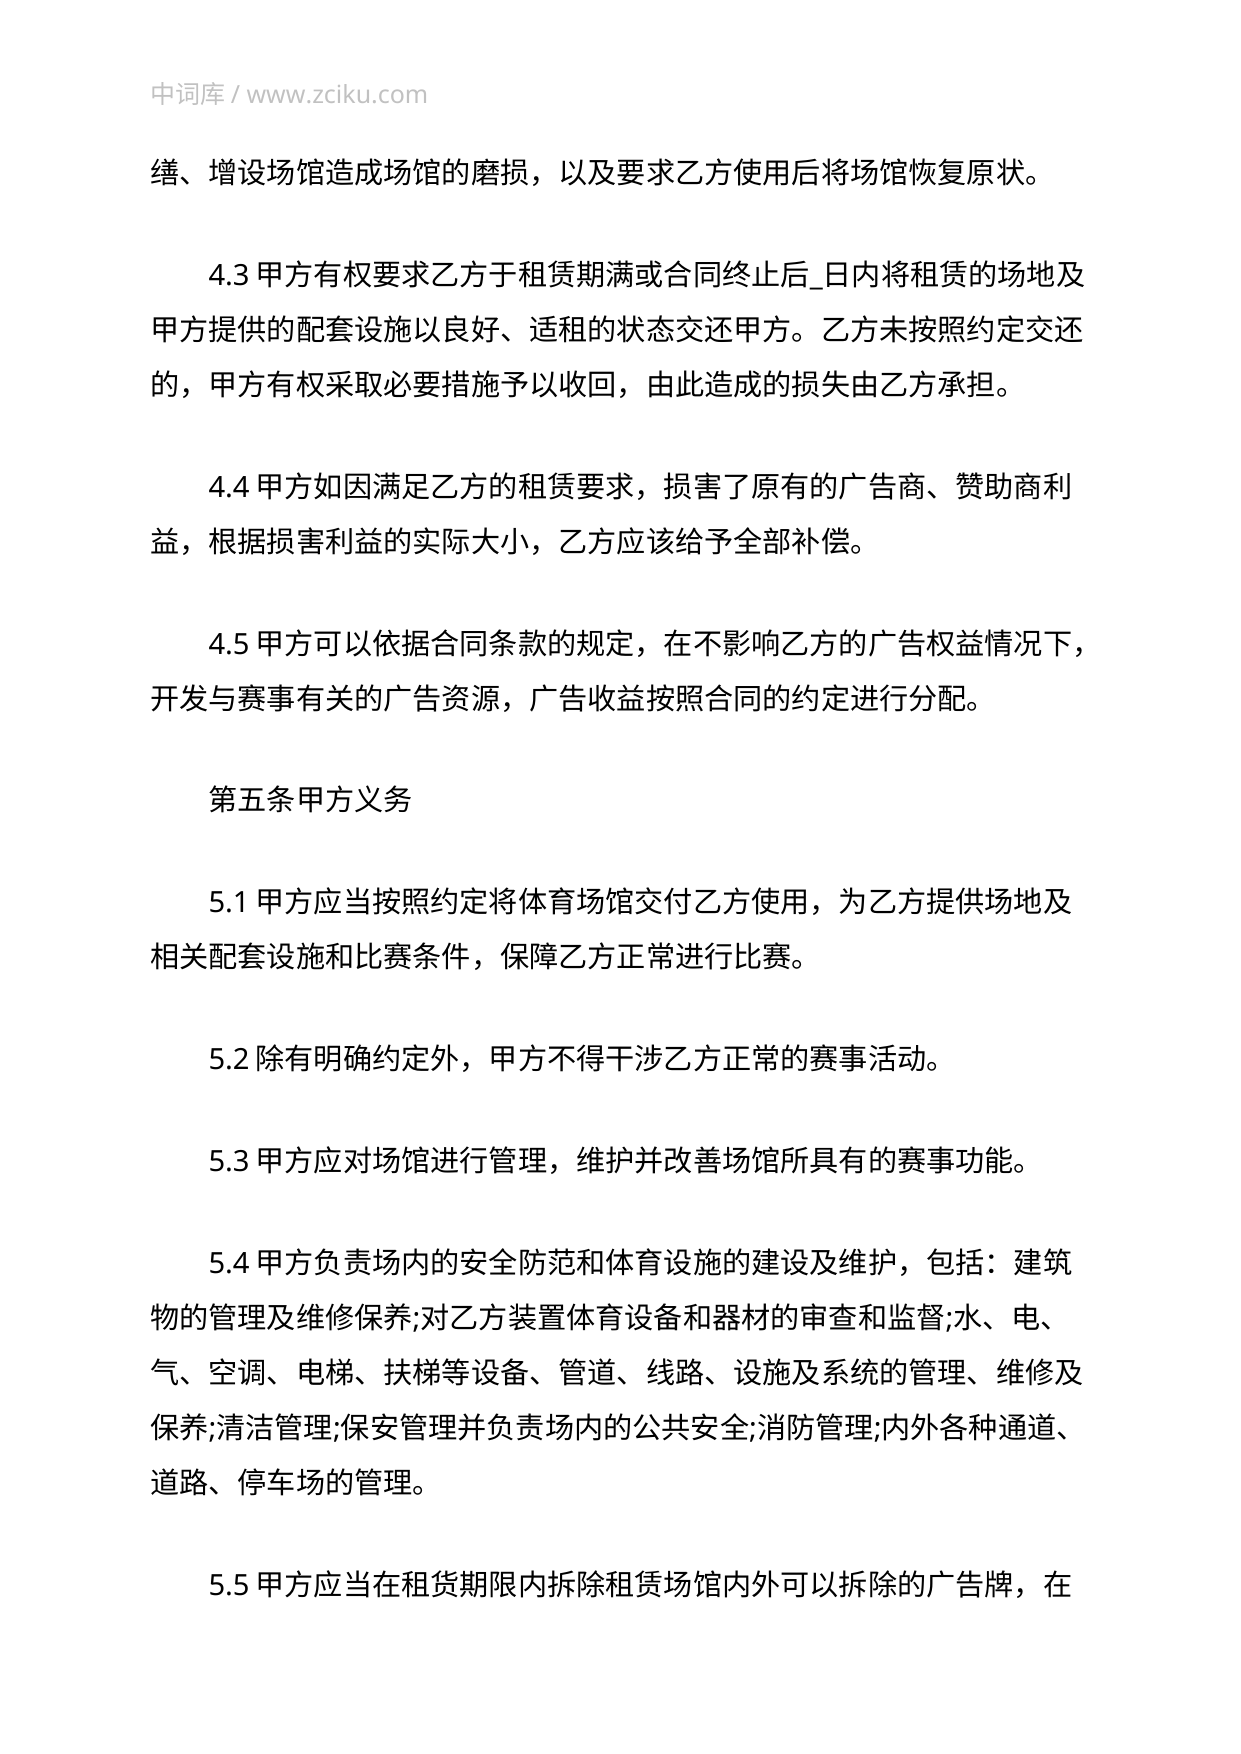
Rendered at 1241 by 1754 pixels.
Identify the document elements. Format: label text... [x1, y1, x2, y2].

text 4.5甲方可以依据合同条款的规定，在不影响乙方的广告权益情况下，开发与赛事有关的广告资源，广告收益按照合同的约定进行分配。 [150, 620, 1090, 717]
text 5.1甲方应当按照约定将体育场馆交付乙方使用，为乙方提供场地及相关配套设施和比赛条件，保障乙方正常进行比赛。 [150, 879, 1090, 976]
text 5.3甲方应对场馆进行管理，维护并改善场馆所具有的赛事功能。 [150, 1137, 1090, 1180]
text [150, 1561, 1090, 1603]
text 第五条甲方义务 [150, 777, 1090, 819]
text 4.4甲方如因满足乙方的租赁要求，损害了原有的广告商、赞助商利益，根据损害利益的实际大小，乙方应该给予全部补偿。 [150, 463, 1090, 561]
text 4.3甲方有权要求乙方于租赁期满或合同终止后_日内将租赁的场地及甲方提供的配套设施以良好、适租的状态交还甲方。乙方未按照约定交还的，甲方有权采取必要措施予以收回，由此造成的损失由乙方承担。 [150, 252, 1090, 404]
text 5.4甲方负责场内的安全防范和体育设施的建设及维护，包括：建筑物的管理及维修保养;对乙方装置体育设备和器材的审查和监督;水、电、气、空调、电梯、扶梯等设备、管道、线路、设施及系统的管理、维修及保养;清洁管理;保安管理并负责场内的公共安全;消防管理;内外各种通道、道路、停车场的管理。 [150, 1239, 1090, 1502]
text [150, 150, 1090, 192]
text 5.2除有明确约定外，甲方不得干涉乙方正常的赛事活动。 [150, 1036, 1090, 1078]
